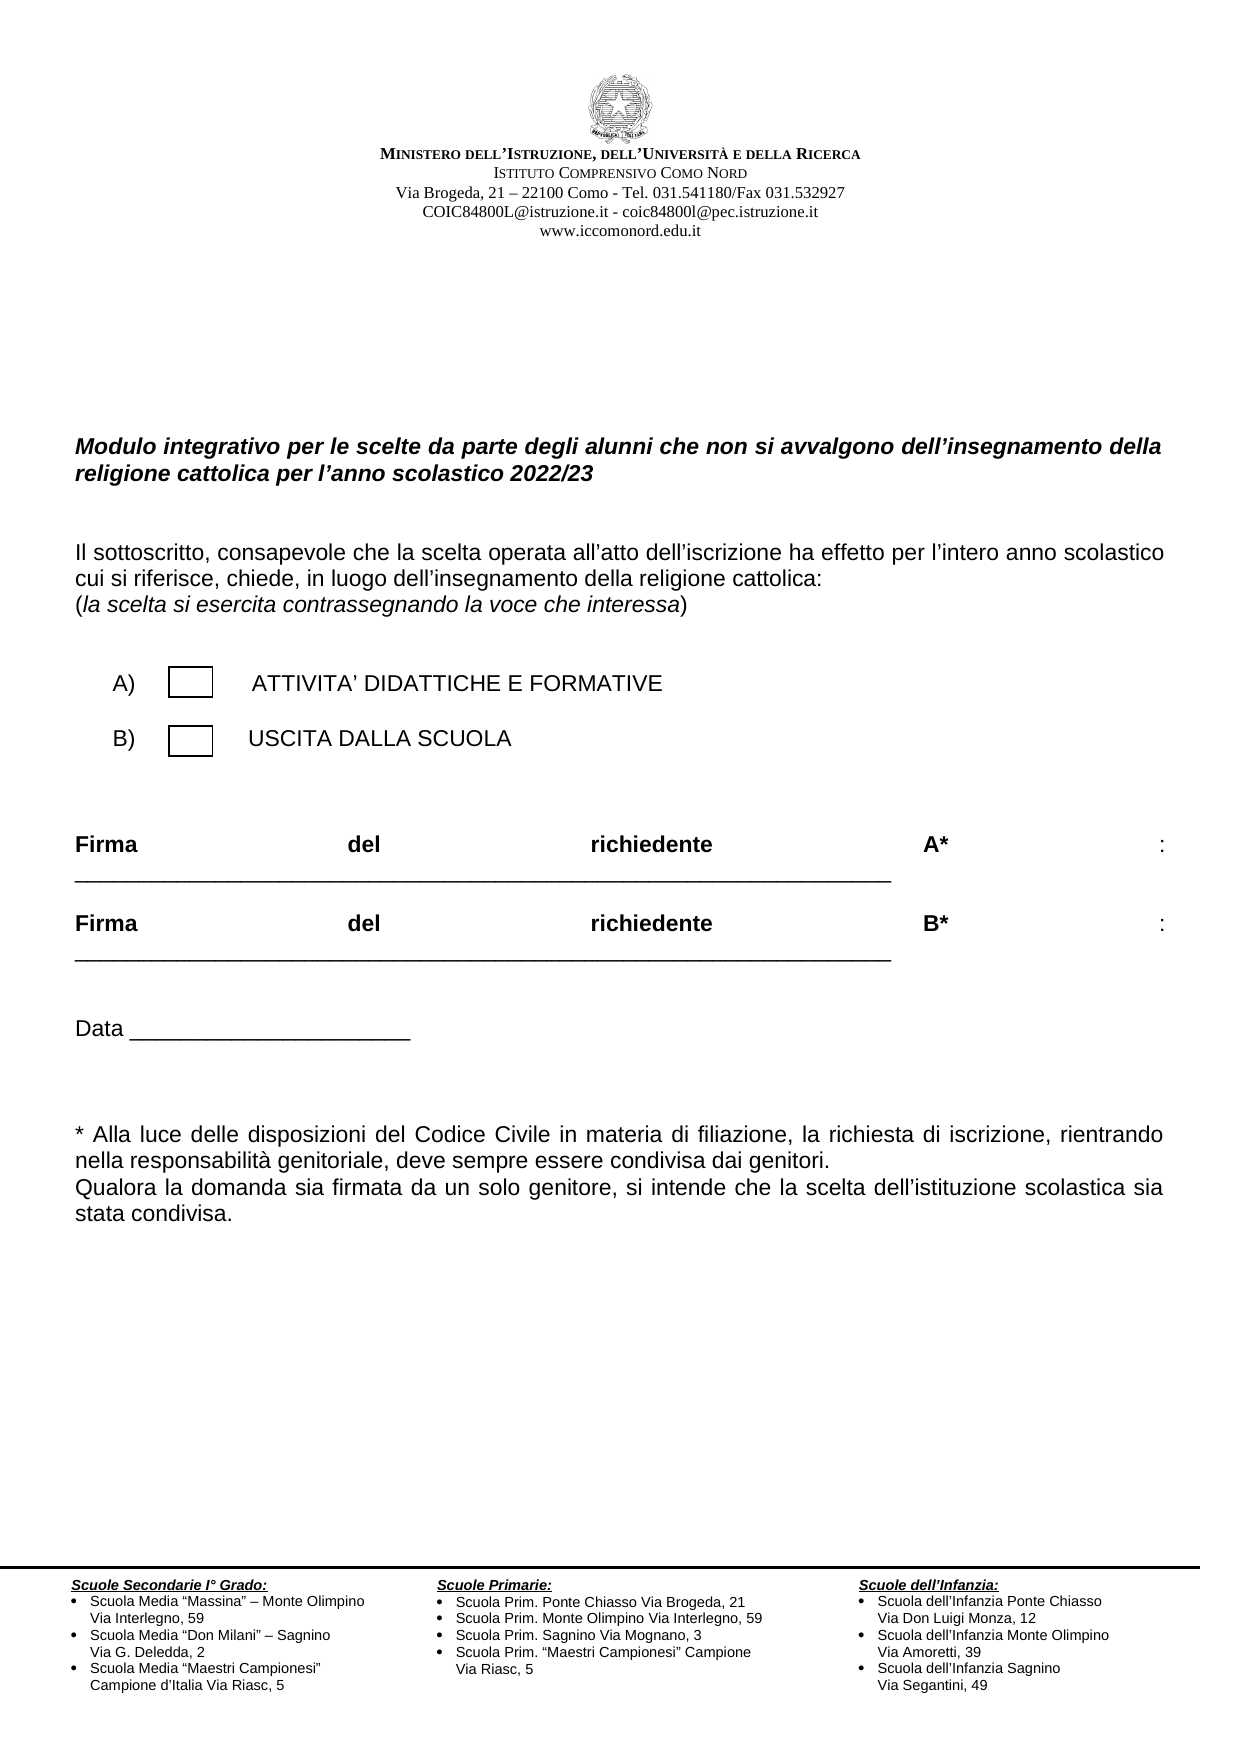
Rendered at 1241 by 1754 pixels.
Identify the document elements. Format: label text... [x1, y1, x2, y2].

text (la scelta si esercita contrassegnando la voce che interessa) [75, 591, 1165, 618]
list ATTIVITA’ DIDATTICHE E FORMATIVE [213, 670, 1165, 697]
text Modulo integrativo per le scelte da parte degli alunni che non si avvalgono dell’insegnamento della religione cattolica per l’anno scolastico 2022/23 [75, 433, 1165, 486]
text Data ______________________ [75, 1015, 1165, 1042]
list USCITA DALLA SCUOLA [112, 725, 168, 752]
list USCITA DALLA SCUOLA [213, 725, 1165, 752]
picture [587, 73, 653, 145]
text Firma del richiedente B* : ________________________________________________________________ [75, 910, 1165, 963]
text * Alla luce delle disposizioni del Codice Civile in materia di filiazione, la richiesta di iscrizione, rientrando nella responsabilità genitoriale, deve sempre essere condivisa dai genitori. [75, 1121, 1165, 1173]
text Il sottoscritto, consapevole che la scelta operata all’atto dell’iscrizione ha effetto per l’intero anno scolastico cui si riferisce, chiede, in luogo dell’insegnamento della religione cattolica: [75, 538, 1165, 591]
text Firma del richiedente A* : ________________________________________________________________ [75, 831, 1165, 883]
text Qualora la domanda sia firmata da un solo genitore, si intende che la scelta dell’istituzione scolastica sia stata condivisa. [75, 1173, 1165, 1226]
